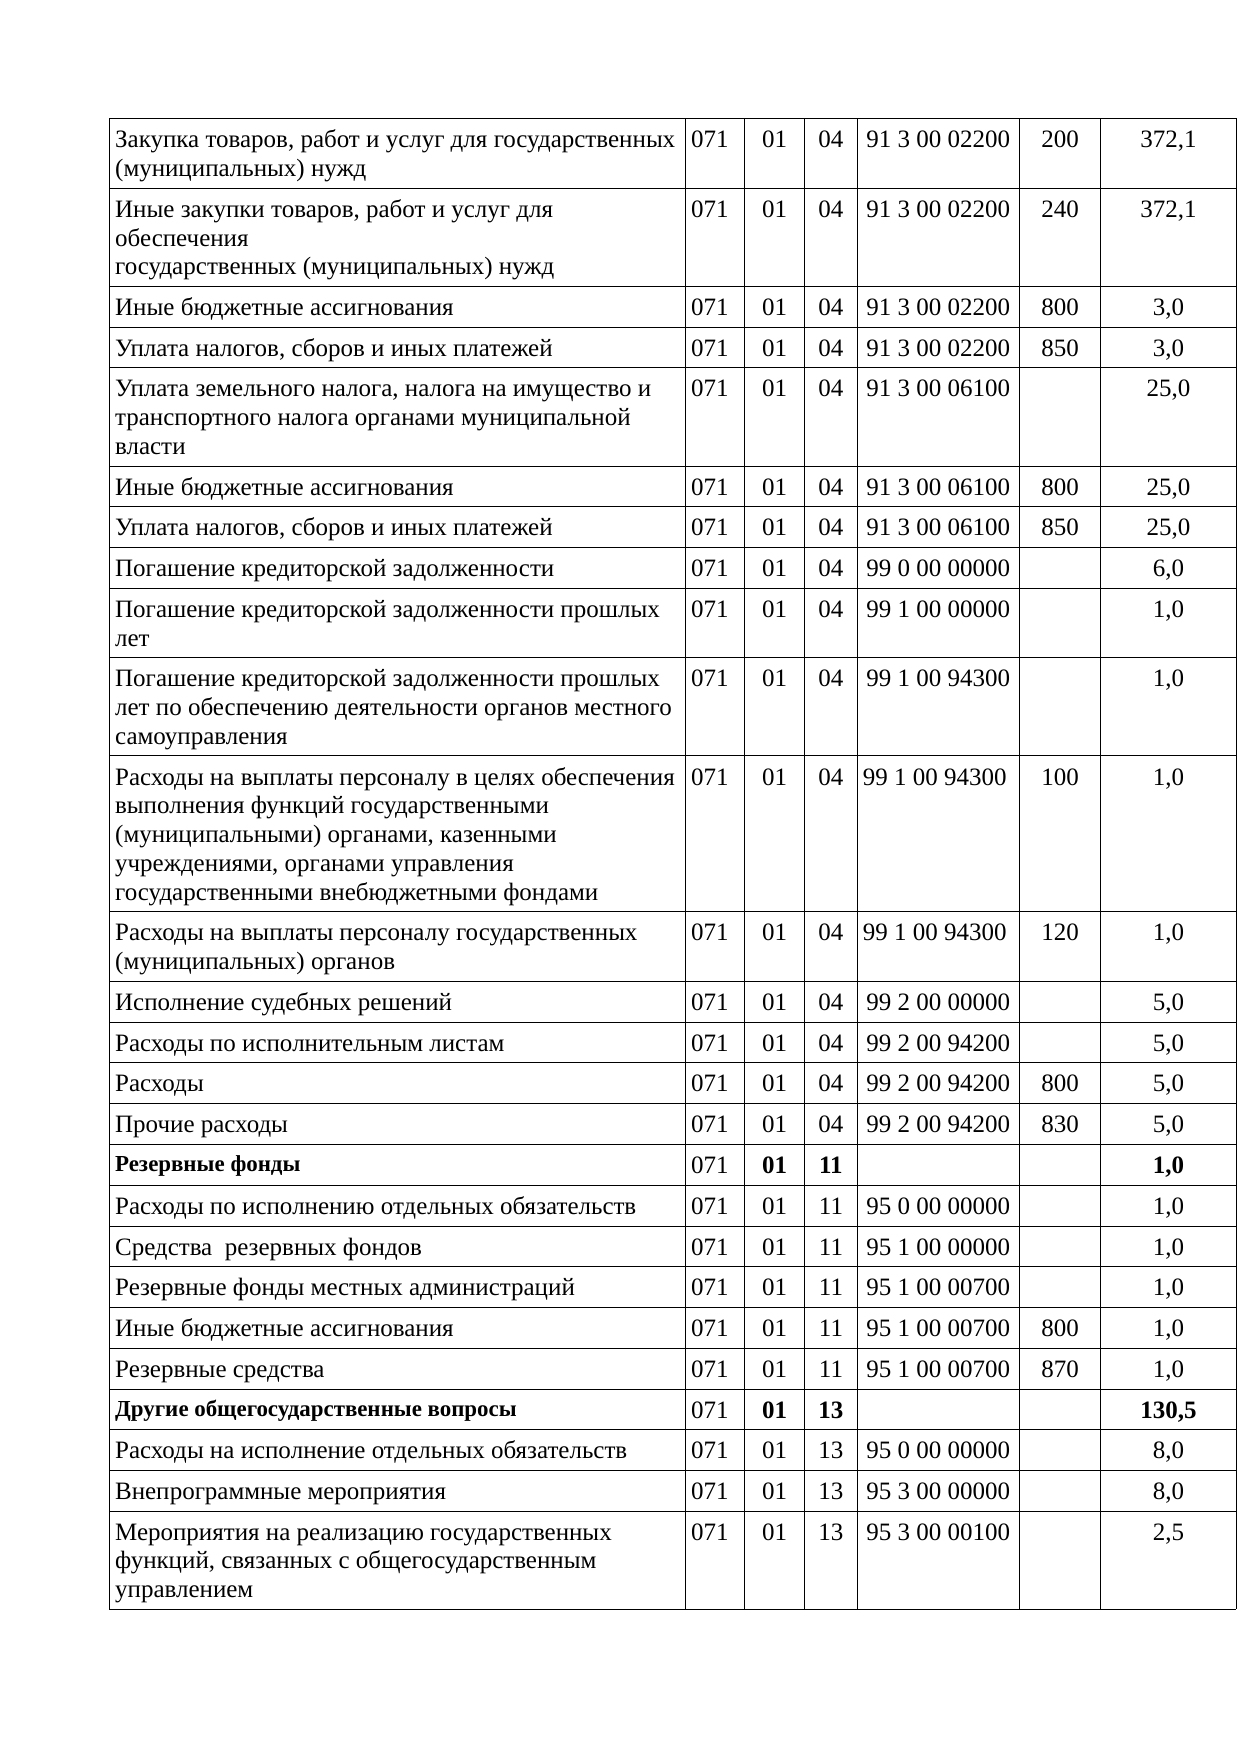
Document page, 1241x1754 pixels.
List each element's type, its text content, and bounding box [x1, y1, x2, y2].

table_cell 830 [1020, 1104, 1100, 1143]
table_cell 2,5 [1101, 1512, 1236, 1609]
table_cell 95 3 00 00100 [858, 1512, 1019, 1609]
table_cell 01 [745, 1104, 804, 1143]
table_cell Прочие расходы [110, 1104, 685, 1143]
table_cell 91 3 00 06100 [858, 467, 1019, 506]
table_cell 071 [686, 368, 744, 466]
table_cell 95 1 00 00700 [858, 1308, 1019, 1348]
table_cell [1020, 368, 1100, 466]
table_cell 01 [745, 1430, 804, 1470]
table_cell 071 [686, 507, 744, 547]
table_cell Погашение кредиторской задолженности прошлых лет [110, 589, 685, 657]
table_cell 13 [805, 1390, 857, 1429]
table_cell Расходы [110, 1063, 685, 1103]
table_cell 04 [805, 328, 857, 367]
table_cell 95 0 00 00000 [858, 1186, 1019, 1226]
table_cell 071 [686, 1145, 744, 1185]
table_cell 04 [805, 467, 857, 506]
table_cell 01 [745, 1267, 804, 1307]
table_cell 01 [745, 368, 804, 466]
table_cell Расходы на исполнение отдельных обязательств [110, 1430, 685, 1470]
table_cell Уплата налогов, сборов и иных платежей [110, 328, 685, 367]
table_cell Уплата земельного налога, налога на имущество и транспортного налога органами муниципальной власти [110, 368, 685, 466]
table_cell [1020, 1512, 1100, 1609]
table_cell 99 2 00 94200 [858, 1063, 1019, 1103]
table_cell 11 [805, 1186, 857, 1226]
table_cell 01 [745, 119, 804, 188]
table_cell Резервные фонды местных администраций [110, 1267, 685, 1307]
table_cell 01 [745, 287, 804, 327]
table_cell 071 [686, 1308, 744, 1348]
table_cell Другие общегосударственные вопросы [110, 1390, 685, 1429]
table_cell 01 [745, 1023, 804, 1062]
table_cell 850 [1020, 328, 1100, 367]
table_cell 240 [1020, 189, 1100, 286]
table_cell Исполнение судебных решений [110, 982, 685, 1021]
table_cell 95 0 00 00000 [858, 1430, 1019, 1470]
table_cell 1,0 [1101, 589, 1236, 657]
table_cell 91 3 00 02200 [858, 328, 1019, 367]
table_cell 91 3 00 02200 [858, 189, 1019, 286]
table_cell 1,0 [1101, 1308, 1236, 1348]
table_cell 95 1 00 00700 [858, 1267, 1019, 1307]
table_cell 071 [686, 189, 744, 286]
table_cell 800 [1020, 467, 1100, 506]
table_cell 071 [686, 1267, 744, 1307]
table_cell 11 [805, 1308, 857, 1348]
table_cell 071 [686, 1390, 744, 1429]
table_cell 91 3 00 02200 [858, 119, 1019, 188]
table_cell 01 [745, 756, 804, 911]
table_cell 01 [745, 658, 804, 755]
table_cell Внепрограммные мероприятия [110, 1471, 685, 1511]
table_cell 01 [745, 982, 804, 1021]
table_cell [1020, 1227, 1100, 1266]
table_cell 11 [805, 1267, 857, 1307]
table_cell 01 [745, 1186, 804, 1226]
table_cell 04 [805, 119, 857, 188]
table_cell 04 [805, 658, 857, 755]
table_cell 04 [805, 287, 857, 327]
table_cell Расходы на выплаты персоналу государственных (муниципальных) органов [110, 912, 685, 981]
table_cell 8,0 [1101, 1471, 1236, 1511]
table_cell 99 1 00 94300 [858, 912, 1019, 981]
table_cell 1,0 [1101, 912, 1236, 981]
table_cell 071 [686, 1186, 744, 1226]
table_cell [1020, 1186, 1100, 1226]
table_cell 99 1 00 94300 [858, 658, 1019, 755]
table_cell 01 [745, 1145, 804, 1185]
table_cell 99 0 00 00000 [858, 548, 1019, 588]
table_cell [858, 1390, 1019, 1429]
table_cell 01 [745, 548, 804, 588]
table_cell 071 [686, 467, 744, 506]
table_cell 130,5 [1101, 1390, 1236, 1429]
table_cell 04 [805, 912, 857, 981]
table_cell Резервные фонды [110, 1145, 685, 1185]
table_cell 04 [805, 507, 857, 547]
table_cell 071 [686, 1349, 744, 1388]
table_cell 372,1 [1101, 189, 1236, 286]
table_cell 91 3 00 06100 [858, 507, 1019, 547]
table_cell 04 [805, 1104, 857, 1143]
table_cell 071 [686, 658, 744, 755]
table_cell 3,0 [1101, 328, 1236, 367]
table_cell 5,0 [1101, 1104, 1236, 1143]
table_cell Погашение кредиторской задолженности прошлых лет по обеспечению деятельности органов местного самоуправления [110, 658, 685, 755]
table_cell 04 [805, 1023, 857, 1062]
table_cell 11 [805, 1227, 857, 1266]
table_cell 071 [686, 287, 744, 327]
table_cell Расходы по исполнению отдельных обязательств [110, 1186, 685, 1226]
table_cell 800 [1020, 1063, 1100, 1103]
table_cell 99 2 00 94200 [858, 1104, 1019, 1143]
table_cell [1020, 1390, 1100, 1429]
table_cell 800 [1020, 1308, 1100, 1348]
table_cell 25,0 [1101, 368, 1236, 466]
table_cell 04 [805, 589, 857, 657]
table_cell Средства резервных фондов [110, 1227, 685, 1266]
table_cell [1020, 1430, 1100, 1470]
table_cell 01 [745, 507, 804, 547]
table_cell 071 [686, 1063, 744, 1103]
table_cell 04 [805, 189, 857, 286]
table_cell 6,0 [1101, 548, 1236, 588]
table_cell 04 [805, 548, 857, 588]
table_cell 071 [686, 982, 744, 1021]
table_cell 1,0 [1101, 1186, 1236, 1226]
table_cell 01 [745, 328, 804, 367]
table_cell 01 [745, 467, 804, 506]
table_cell 071 [686, 1471, 744, 1511]
table_cell 25,0 [1101, 467, 1236, 506]
table_cell 95 1 00 00700 [858, 1349, 1019, 1388]
table_cell 01 [745, 912, 804, 981]
table_cell 04 [805, 756, 857, 911]
table_cell 91 3 00 02200 [858, 287, 1019, 327]
table_cell 800 [1020, 287, 1100, 327]
table_cell 95 1 00 00000 [858, 1227, 1019, 1266]
table_cell 01 [745, 1390, 804, 1429]
table_cell Резервные средства [110, 1349, 685, 1388]
table_cell [1020, 1267, 1100, 1307]
table_cell 99 1 00 94300 [858, 756, 1019, 911]
table_cell 8,0 [1101, 1430, 1236, 1470]
table_cell [1020, 982, 1100, 1021]
table_cell 01 [745, 589, 804, 657]
table_cell 100 [1020, 756, 1100, 911]
table_cell 99 2 00 00000 [858, 982, 1019, 1021]
table_cell 91 3 00 06100 [858, 368, 1019, 466]
table_cell 120 [1020, 912, 1100, 981]
table_cell 01 [745, 1471, 804, 1511]
table_cell 071 [686, 1104, 744, 1143]
table_cell Иные бюджетные ассигнования [110, 1308, 685, 1348]
table_cell 1,0 [1101, 658, 1236, 755]
table_cell Иные закупки товаров, работ и услуг для обеспечения государственных (муниципальных) нужд [110, 189, 685, 286]
table_cell [1020, 658, 1100, 755]
table_cell 850 [1020, 507, 1100, 547]
table_cell 25,0 [1101, 507, 1236, 547]
table_cell Иные бюджетные ассигнования [110, 467, 685, 506]
table_cell Мероприятия на реализацию государственных функций, связанных с общегосударственным управлением [110, 1512, 685, 1609]
table_cell [1020, 1023, 1100, 1062]
table_cell 04 [805, 368, 857, 466]
table_cell 071 [686, 1430, 744, 1470]
table_cell 071 [686, 1227, 744, 1266]
table_cell 13 [805, 1512, 857, 1609]
table_cell 13 [805, 1430, 857, 1470]
table_cell 01 [745, 1349, 804, 1388]
table_cell 13 [805, 1471, 857, 1511]
table_cell 1,0 [1101, 756, 1236, 911]
table_cell 3,0 [1101, 287, 1236, 327]
table_cell Уплата налогов, сборов и иных платежей [110, 507, 685, 547]
table_cell Закупка товаров, работ и услуг для государственных (муниципальных) нужд [110, 119, 685, 188]
table_cell 95 3 00 00000 [858, 1471, 1019, 1511]
table_cell 01 [745, 1227, 804, 1266]
table_cell 01 [745, 1308, 804, 1348]
table_cell 071 [686, 548, 744, 588]
table_cell 01 [745, 1063, 804, 1103]
table_cell 04 [805, 1063, 857, 1103]
table_cell 11 [805, 1349, 857, 1388]
table_cell Погашение кредиторской задолженности [110, 548, 685, 588]
table_cell 1,0 [1101, 1267, 1236, 1307]
table_cell 5,0 [1101, 982, 1236, 1021]
table_cell 5,0 [1101, 1063, 1236, 1103]
table_cell 01 [745, 1512, 804, 1609]
table_cell [1020, 1145, 1100, 1185]
table_cell 11 [805, 1145, 857, 1185]
table_cell 071 [686, 1512, 744, 1609]
table_cell 1,0 [1101, 1227, 1236, 1266]
table_cell 071 [686, 589, 744, 657]
table_cell 99 1 00 00000 [858, 589, 1019, 657]
table_cell Расходы по исполнительным листам [110, 1023, 685, 1062]
table_cell 01 [745, 189, 804, 286]
table_cell 1,0 [1101, 1349, 1236, 1388]
table_cell Иные бюджетные ассигнования [110, 287, 685, 327]
table_cell 200 [1020, 119, 1100, 188]
table_cell 04 [805, 982, 857, 1021]
table_cell [858, 1145, 1019, 1185]
table_cell [1020, 1471, 1100, 1511]
table_cell 071 [686, 756, 744, 911]
table_cell 99 2 00 94200 [858, 1023, 1019, 1062]
table_cell 071 [686, 1023, 744, 1062]
table_cell 071 [686, 912, 744, 981]
table_cell Расходы на выплаты персоналу в целях обеспечения выполнения функций государственными (муниципальными) органами, казенными учреждениями, органами управления государственными внебюджетными фондами [110, 756, 685, 911]
table_cell 5,0 [1101, 1023, 1236, 1062]
table_cell [1020, 548, 1100, 588]
table_cell 071 [686, 328, 744, 367]
table_cell [1020, 589, 1100, 657]
table_cell 372,1 [1101, 119, 1236, 188]
table_cell 1,0 [1101, 1145, 1236, 1185]
table_cell 071 [686, 119, 744, 188]
table_cell 870 [1020, 1349, 1100, 1388]
